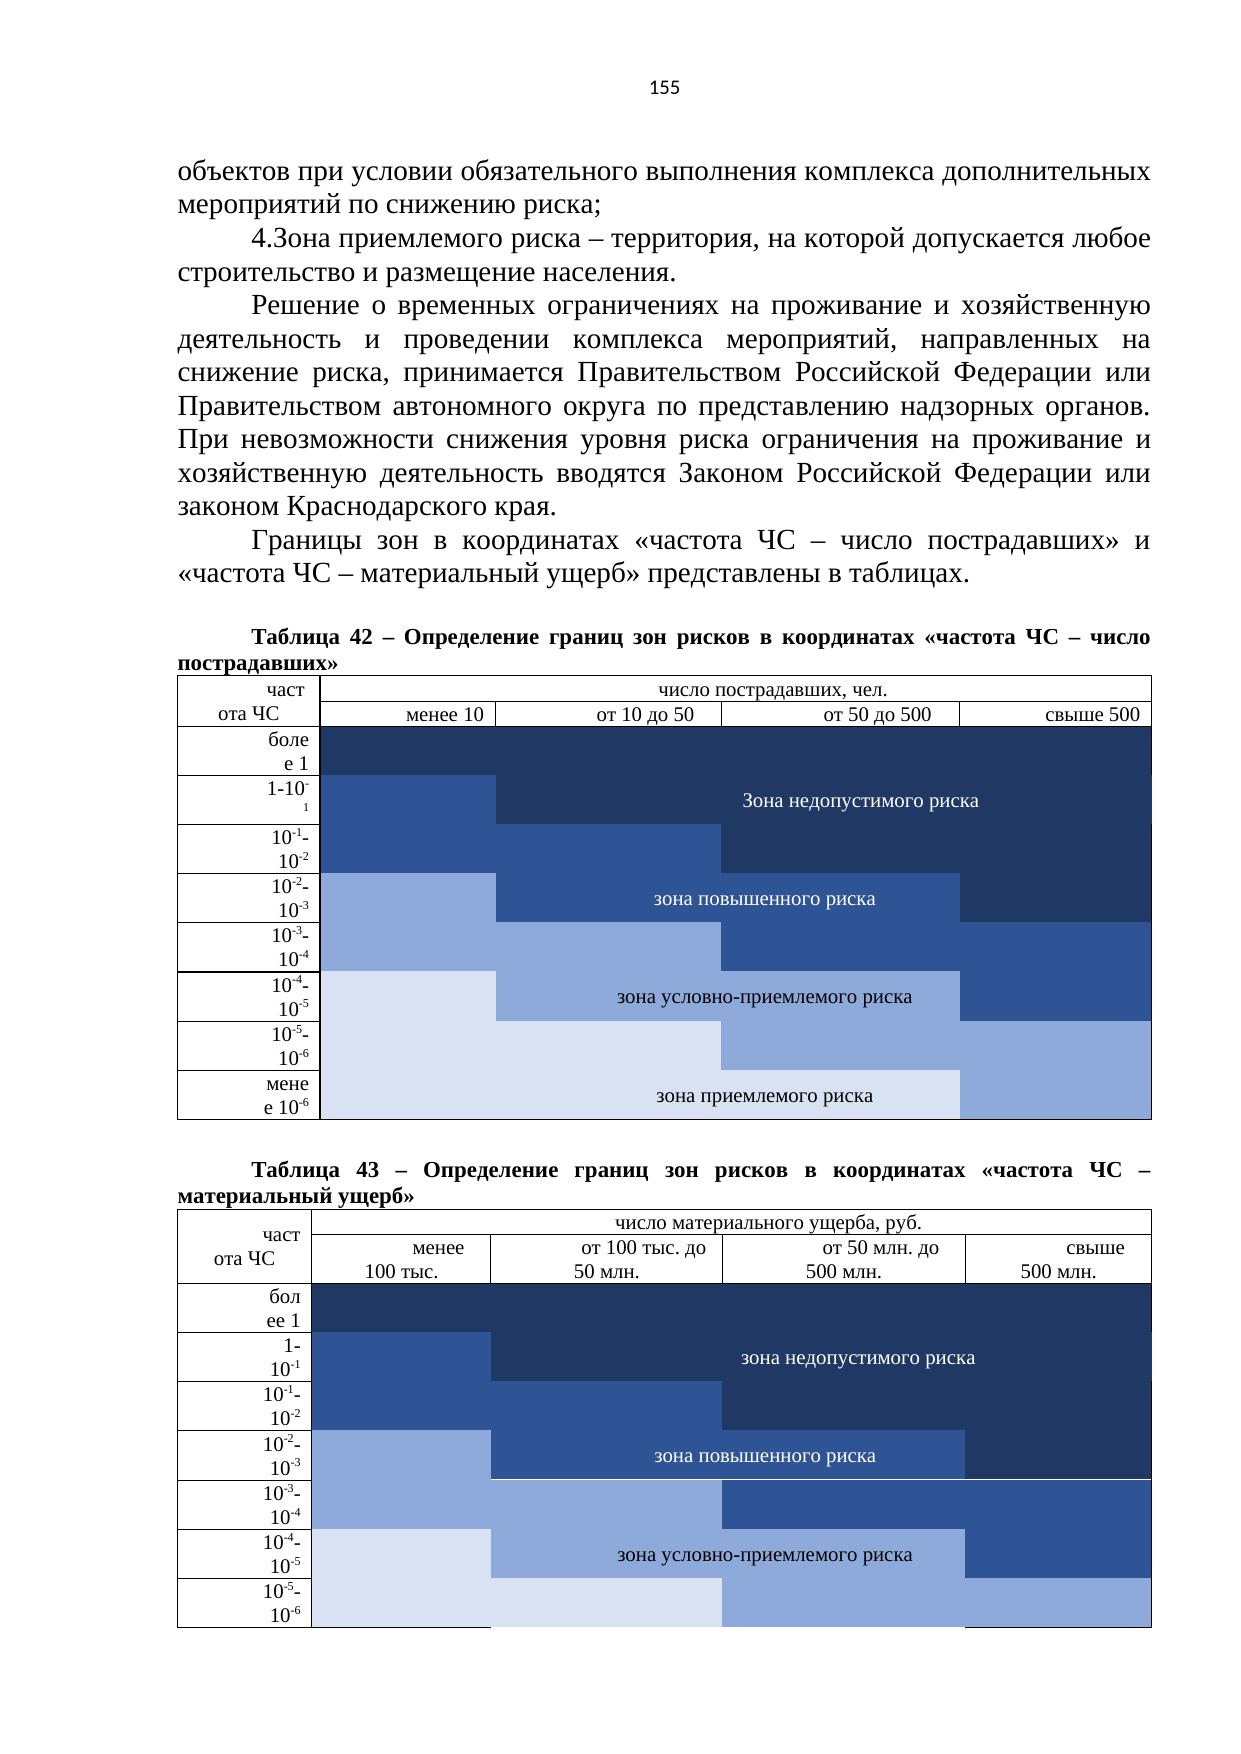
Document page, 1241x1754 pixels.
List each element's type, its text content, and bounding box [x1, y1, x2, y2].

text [177, 153, 1152, 220]
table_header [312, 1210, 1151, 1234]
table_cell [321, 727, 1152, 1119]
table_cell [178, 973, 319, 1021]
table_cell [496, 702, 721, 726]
text Решение о временных ограничениях на проживание и хозяйственную деятельность и проведении комплекса мероприятий, направленных на снижение риска, принимается Правительством Российской Федерации или Правительством автономного округа по представлению надзорных органов. При невозможности снижения уровня риска ограничения на проживание и хозяйственную деятельность вводятся Законом Российской Федерации или законом Краснодарского края. [177, 287, 1152, 522]
text Таблица 42 – Определение границ зон рисков в координатах «частота ЧС – число пострадавших» [177, 623, 1152, 675]
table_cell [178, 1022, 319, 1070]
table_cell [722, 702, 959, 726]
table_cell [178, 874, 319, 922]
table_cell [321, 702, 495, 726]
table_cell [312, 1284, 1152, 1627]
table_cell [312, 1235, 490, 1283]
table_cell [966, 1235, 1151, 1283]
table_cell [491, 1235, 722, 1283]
text 4.Зона приемлемого риска – территория, на которой допускается любое строительство и размещение населения. [177, 220, 1152, 287]
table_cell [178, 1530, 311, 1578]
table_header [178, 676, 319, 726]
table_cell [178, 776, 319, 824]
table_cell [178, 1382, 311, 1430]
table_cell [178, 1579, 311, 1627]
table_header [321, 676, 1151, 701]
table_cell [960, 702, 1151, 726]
text Таблица 43 – Определение границ зон рисков в координатах «частота ЧС – материальный ущерб» [177, 1156, 1152, 1209]
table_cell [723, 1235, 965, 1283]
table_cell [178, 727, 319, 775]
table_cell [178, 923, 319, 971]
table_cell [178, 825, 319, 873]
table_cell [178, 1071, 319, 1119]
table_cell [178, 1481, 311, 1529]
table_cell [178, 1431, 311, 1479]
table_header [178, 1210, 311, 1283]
text Границы зон в координатах «частота ЧС – число пострадавших» и «частота ЧС – материальный ущерб» представлены в таблицах. [177, 522, 1152, 589]
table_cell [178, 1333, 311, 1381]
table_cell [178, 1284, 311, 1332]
